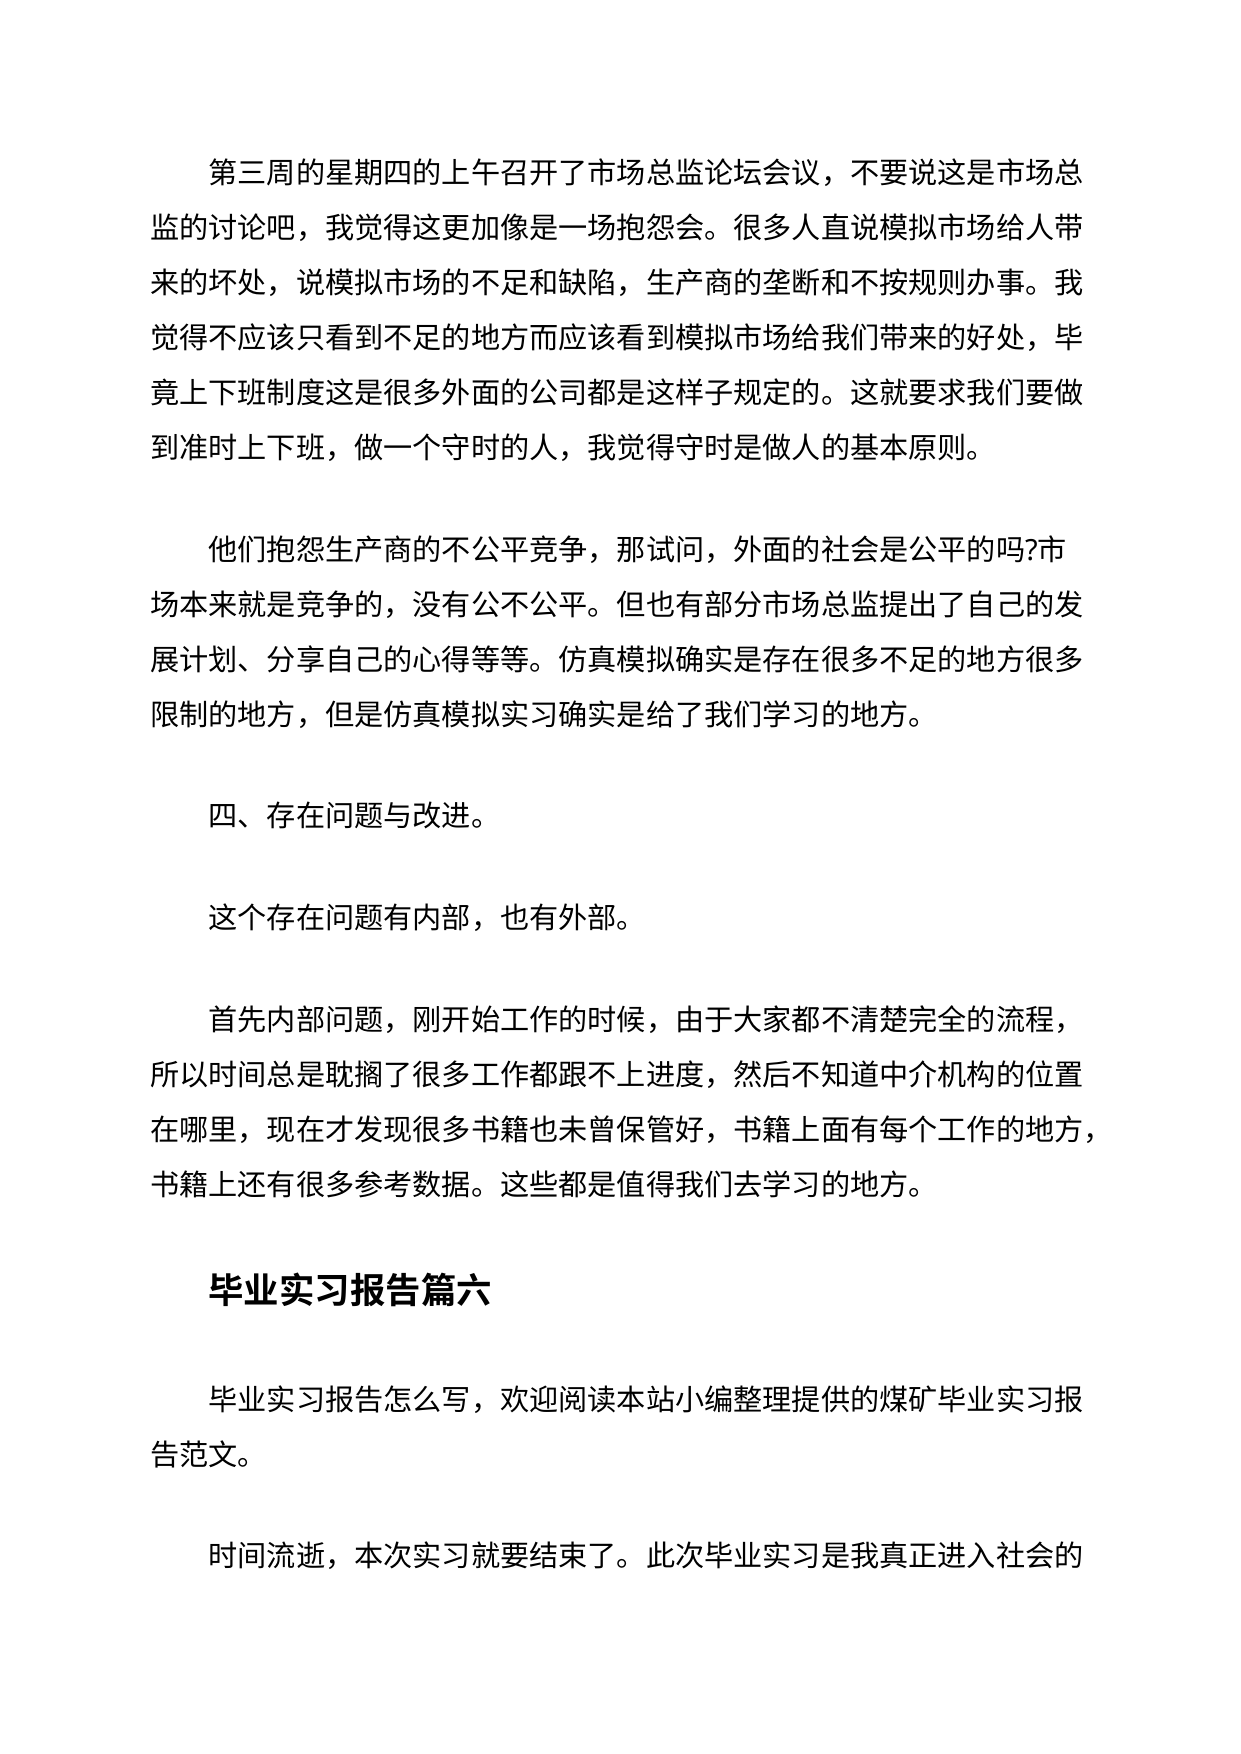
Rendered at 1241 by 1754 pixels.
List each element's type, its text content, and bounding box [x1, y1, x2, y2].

text 四、存在问题与改进。 [150, 793, 1090, 835]
text 首先内部问题，刚开始工作的时候，由于大家都不清楚完全的流程，所以时间总是耽搁了很多工作都跟不上进度，然后不知道中介机构的位置在哪里，现在才发现很多书籍也未曾保管好，书籍上面有每个工作的地方，书籍上还有很多参考数据。这些都是值得我们去学习的地方。 [150, 996, 1090, 1203]
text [150, 1533, 1090, 1575]
text 第三周的星期四的上午召开了市场总监论坛会议，不要说这是市场总监的讨论吧，我觉得这更加像是一场抱怨会。很多人直说模拟市场给人带来的坏处，说模拟市场的不足和缺陷，生产商的垄断和不按规则办事。我觉得不应该只看到不足的地方而应该看到模拟市场给我们带来的好处，毕竟上下班制度这是很多外面的公司都是这样子规定的。这就要求我们要做到准时上下班，做一个守时的人，我觉得守时是做人的基本原则。 [150, 150, 1090, 467]
text 毕业实习报告篇六 [150, 1263, 1090, 1314]
text 这个存在问题有内部，也有外部。 [150, 894, 1090, 937]
text 毕业实习报告怎么写，欢迎阅读本站小编整理提供的煤矿毕业实习报告范文。 [150, 1376, 1090, 1473]
text 他们抱怨生产商的不公平竞争，那试问，外面的社会是公平的吗?市场本来就是竞争的，没有公不公平。但也有部分市场总监提出了自己的发展计划、分享自己的心得等等。仿真模拟确实是存在很多不足的地方很多限制的地方，但是仿真模拟实习确实是给了我们学习的地方。 [150, 526, 1090, 733]
